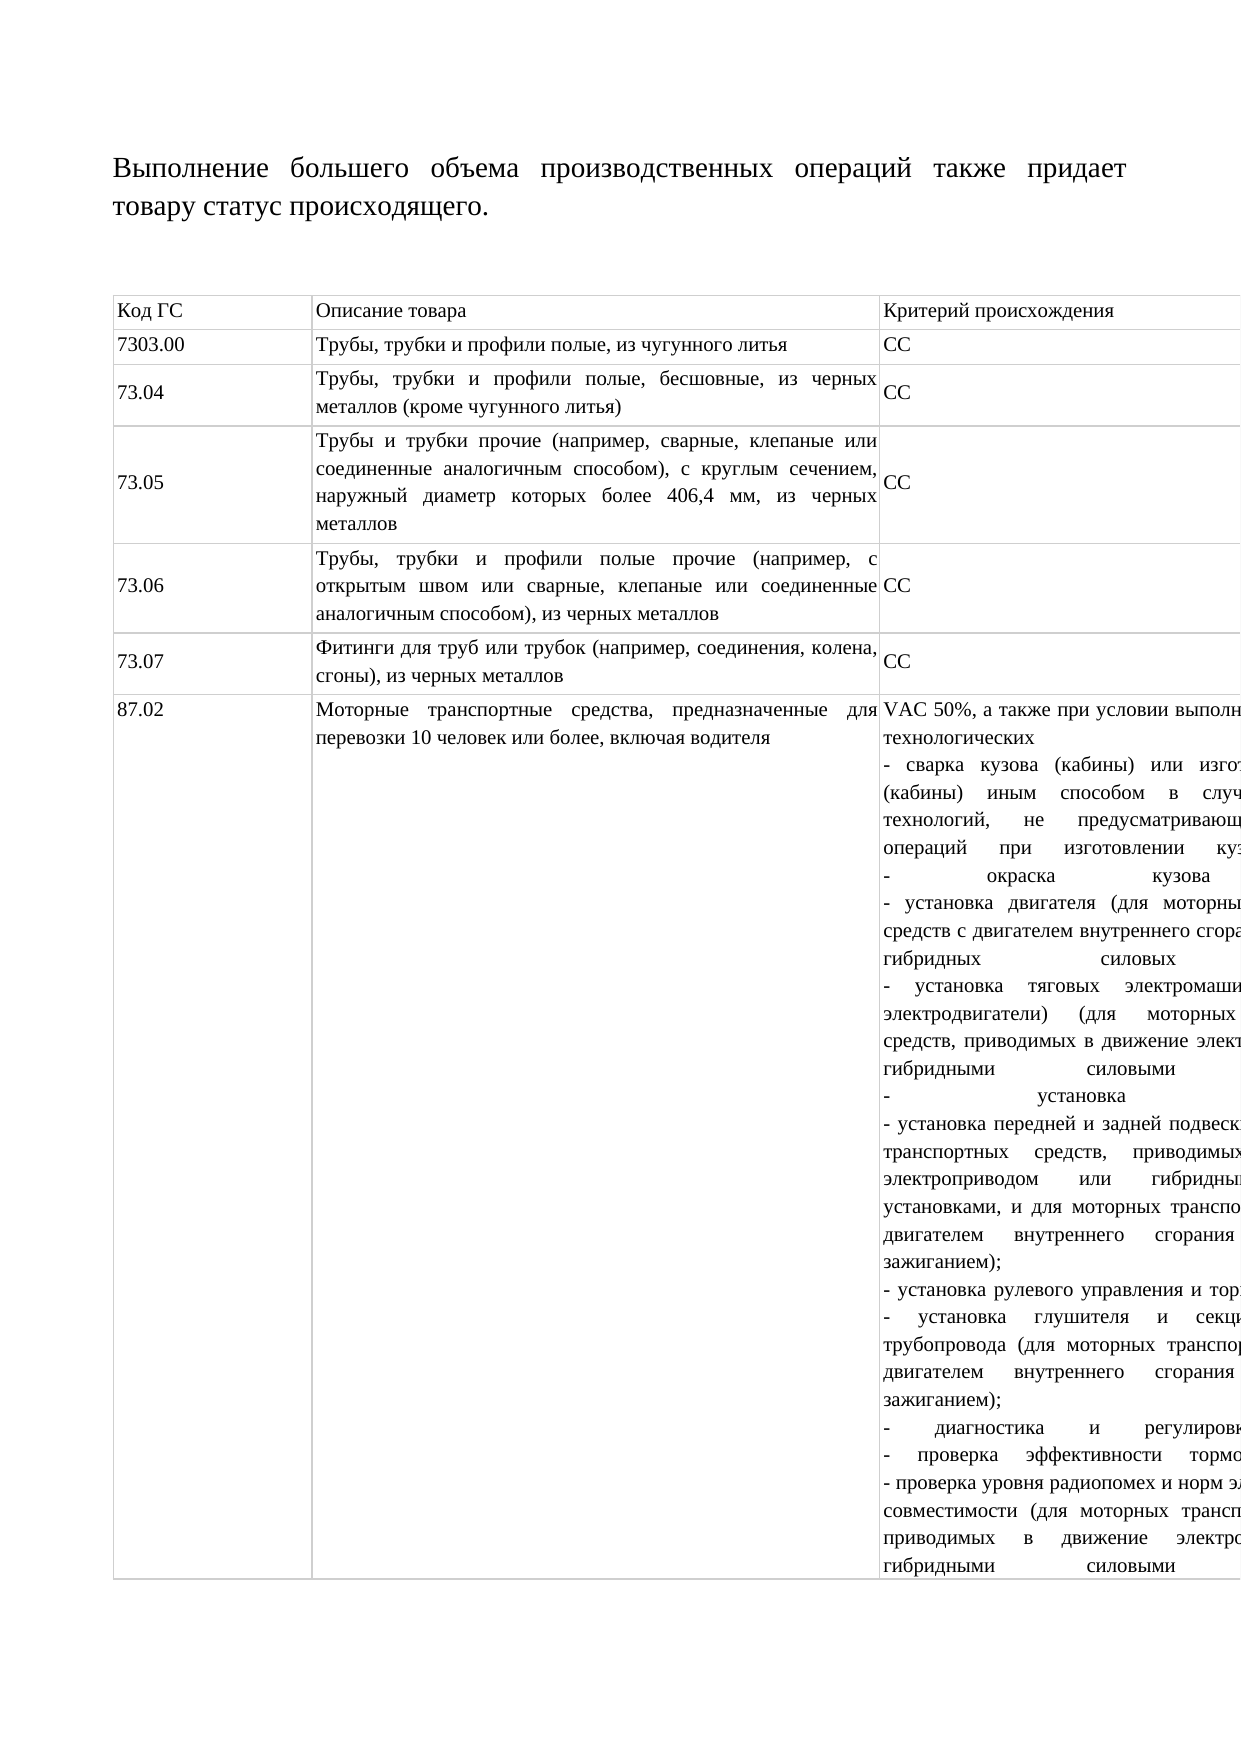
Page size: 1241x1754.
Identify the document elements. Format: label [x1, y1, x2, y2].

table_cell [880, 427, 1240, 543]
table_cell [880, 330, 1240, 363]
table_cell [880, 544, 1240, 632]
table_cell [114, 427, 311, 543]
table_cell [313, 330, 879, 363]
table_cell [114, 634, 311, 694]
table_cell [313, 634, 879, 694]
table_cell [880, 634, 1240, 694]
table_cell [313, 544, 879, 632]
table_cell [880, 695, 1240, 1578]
text [112, 150, 1128, 222]
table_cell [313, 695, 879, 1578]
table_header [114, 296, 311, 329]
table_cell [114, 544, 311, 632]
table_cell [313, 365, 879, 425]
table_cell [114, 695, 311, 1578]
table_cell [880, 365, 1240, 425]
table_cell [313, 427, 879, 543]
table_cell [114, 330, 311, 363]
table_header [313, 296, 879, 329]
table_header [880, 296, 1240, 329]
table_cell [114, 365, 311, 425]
